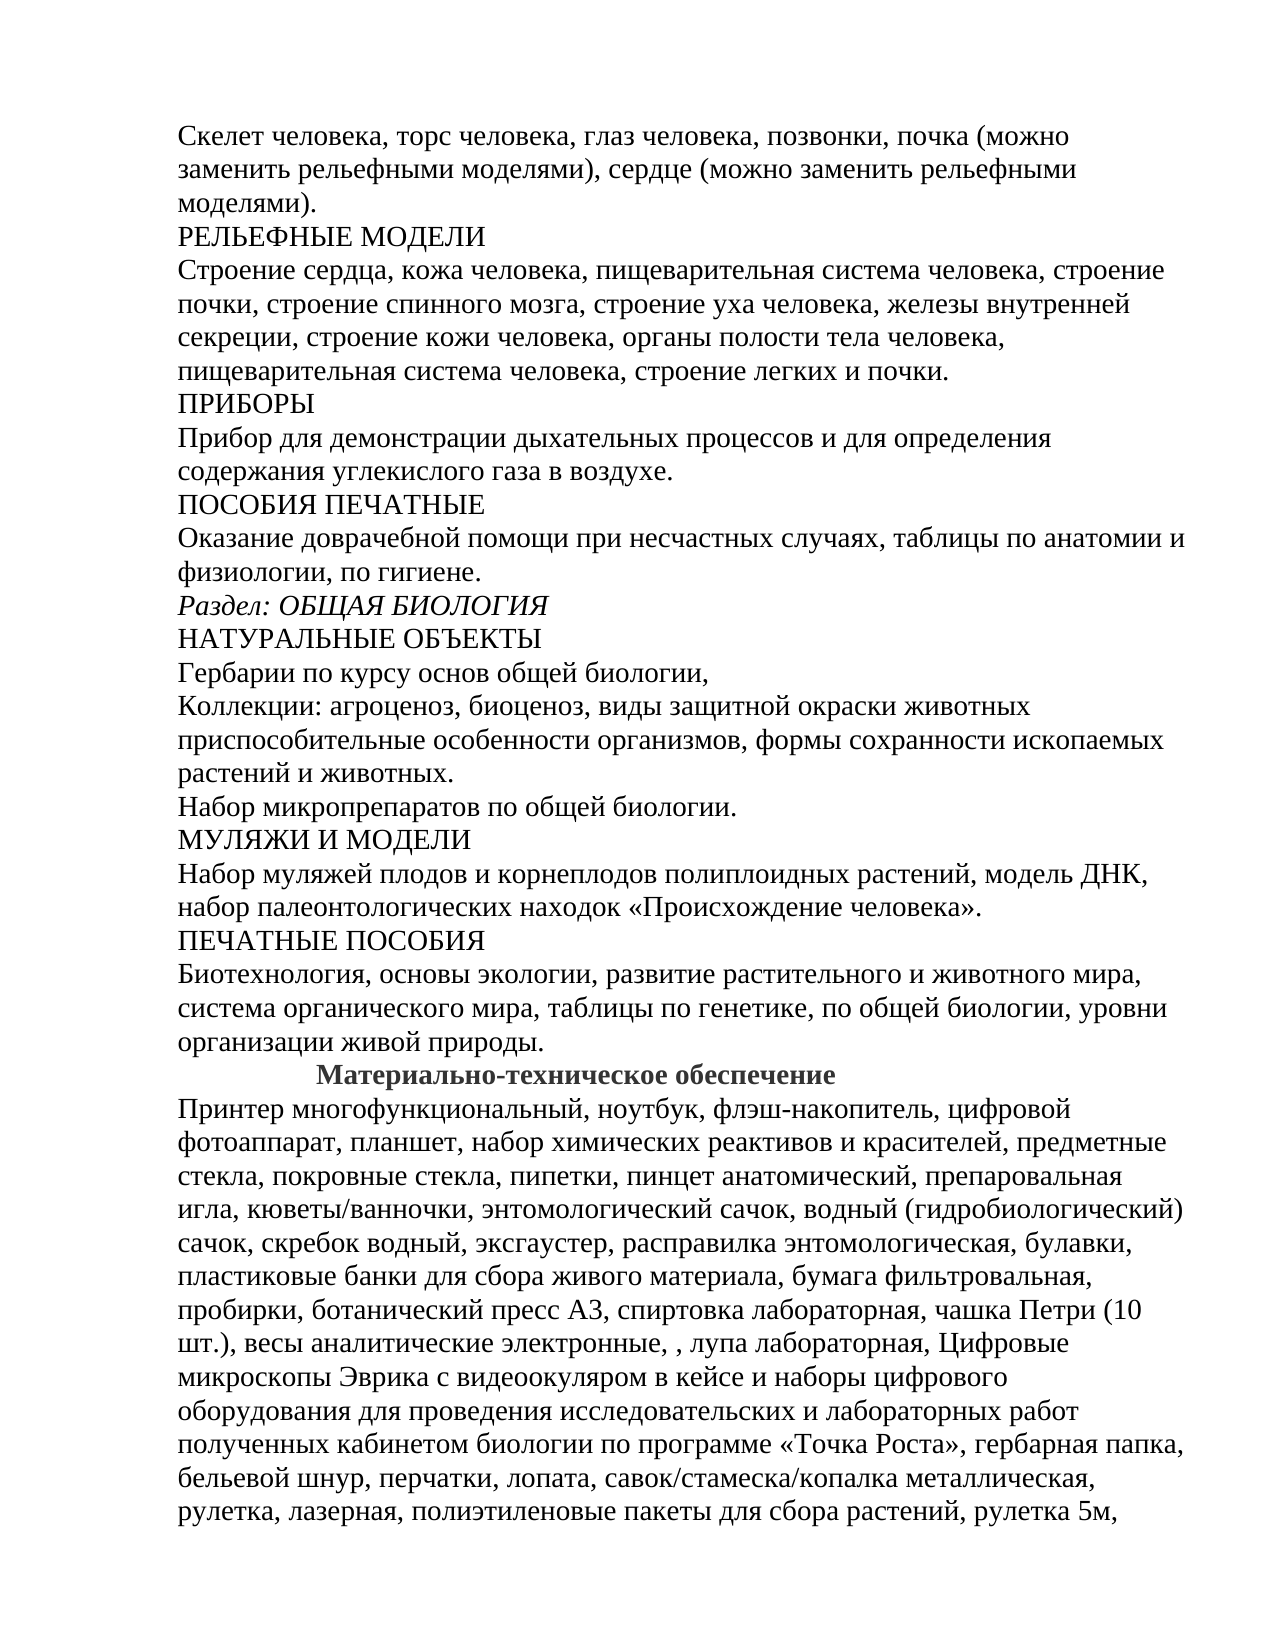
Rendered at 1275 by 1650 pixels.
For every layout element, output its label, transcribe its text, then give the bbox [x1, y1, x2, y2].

text Раздел: ОБЩАЯ БИОЛОГИЯ [177, 588, 1186, 621]
text РЕЛЬЕФНЫЕ МОДЕЛИ [177, 219, 1186, 252]
text ПРИБОРЫ [177, 386, 1186, 420]
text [177, 1091, 1186, 1527]
text Биотехнология, основы экологии, развитие растительного и животного мира, система органического мира, таблицы по генетике, по общей биологии, уровни организации живой природы. [177, 957, 1186, 1057]
text НАТУРАЛЬНЫЕ ОБЪЕКТЫ [177, 621, 1186, 655]
text ПЕЧАТНЫЕ ПОСОБИЯ [177, 923, 1186, 957]
text Прибор для демонстрации дыхательных процессов и для определения содержания углекислого газа в воздухе. [177, 420, 1186, 487]
text МУЛЯЖИ И МОДЕЛИ [177, 822, 1186, 856]
text Коллекции: агроценоз, биоценоз, виды защитной окраски животных приспособительные особенности организмов, формы сохранности ископаемых растений и животных. [177, 688, 1186, 789]
text ПОСОБИЯ ПЕЧАТНЫЕ [177, 487, 1186, 521]
text Строение сердца, кожа человека, пищеварительная система человека, строение почки, строение спинного мозга, строение уха человека, железы внутренней секреции, строение кожи человека, органы полости тела человека, пищеварительная система человека, строение легких и почки. [177, 252, 1186, 386]
text физиологии, по гигиене. [177, 554, 1186, 588]
text Оказание доврачебной помощи при несчастных случаях, таблицы по анатомии и [177, 521, 1186, 554]
text Набор микропрепаратов по общей биологии. [177, 789, 1186, 822]
text Гербарии по курсу основ общей биологии, [177, 655, 1186, 688]
text Набор муляжей плодов и корнеплодов полиплоидных растений, модель ДНК, набор палеонтологических находок «Происхождение человека». [177, 856, 1186, 923]
text Материально-техническое обеспечение [177, 1057, 1186, 1091]
text Скелет человека, торс человека, глаз человека, позвонки, почка (можно заменить рельефными моделями), сердце (можно заменить рельефными моделями). [177, 118, 1186, 219]
